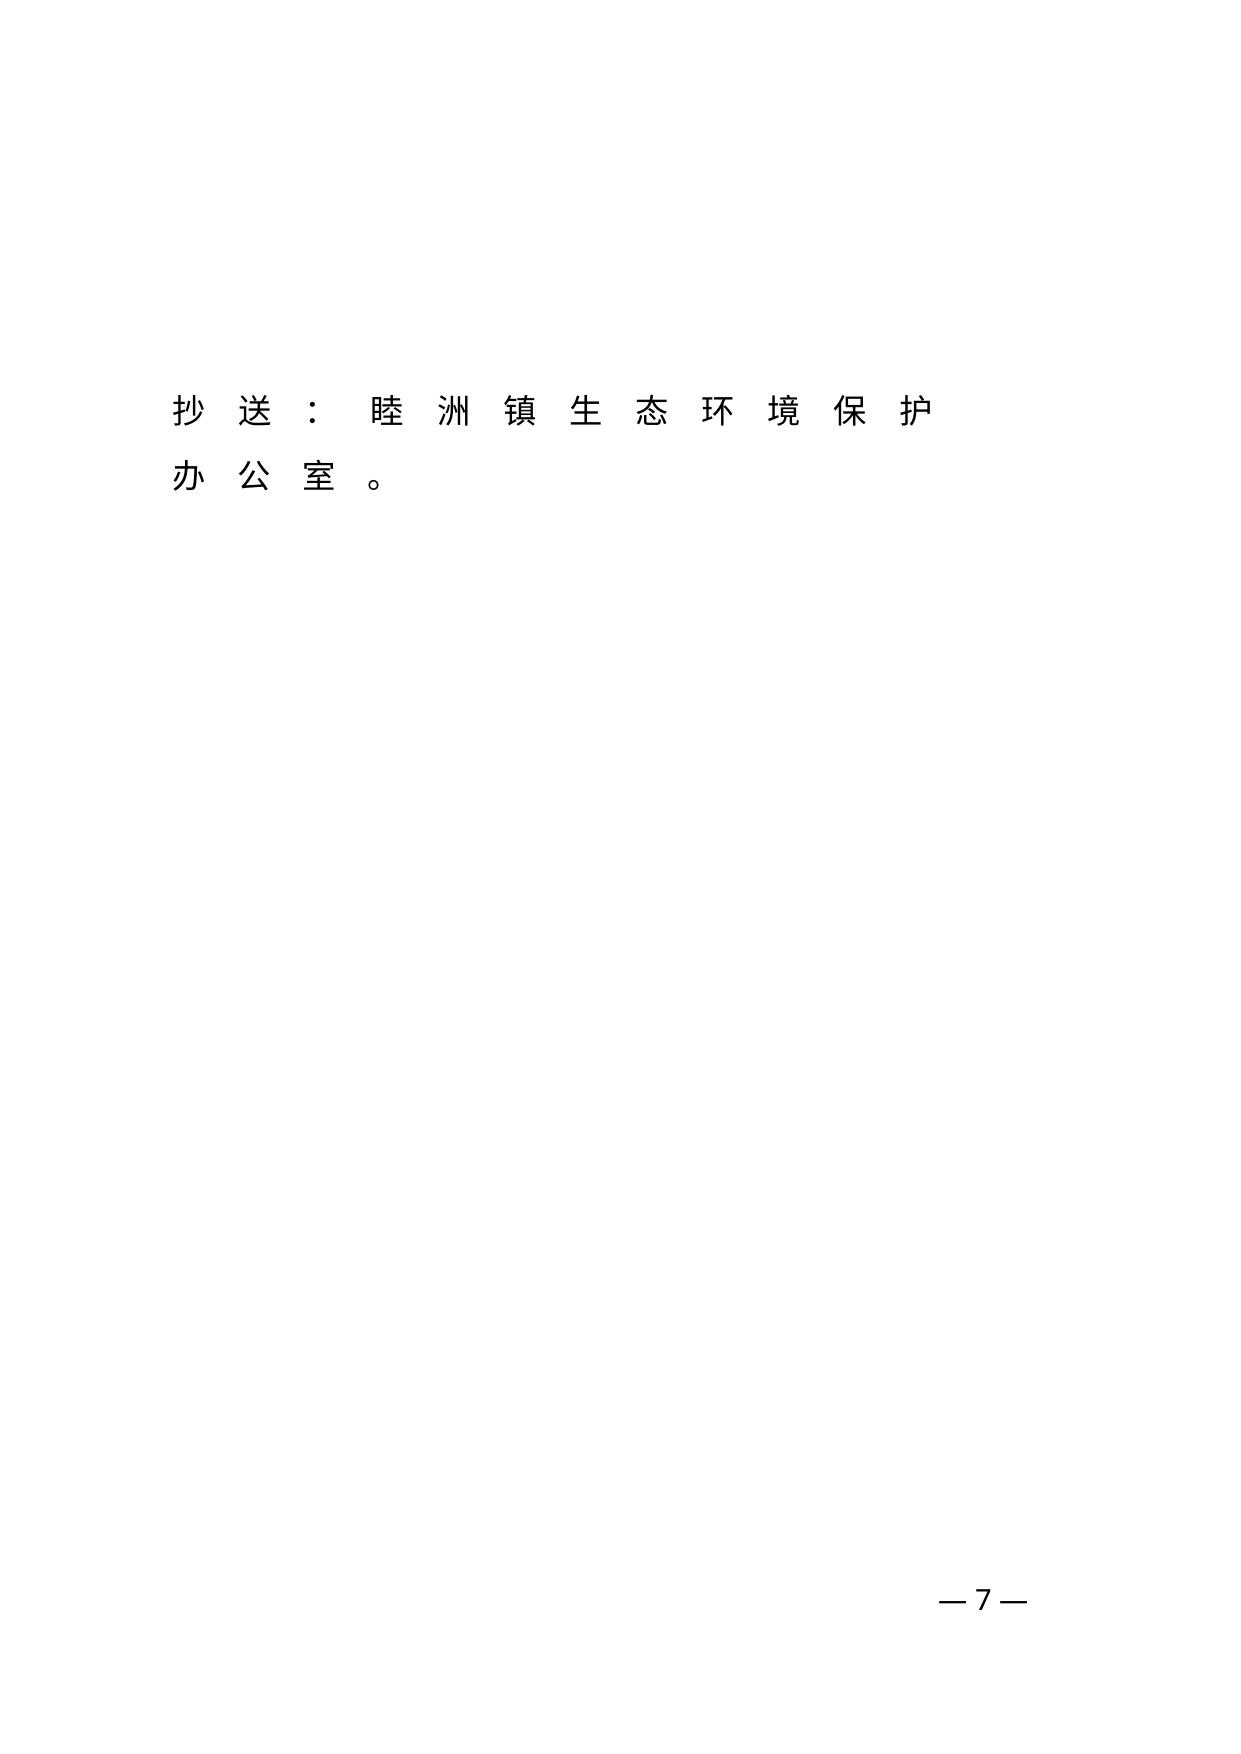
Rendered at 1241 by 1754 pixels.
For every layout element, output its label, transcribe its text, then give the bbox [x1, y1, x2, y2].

text 抄送：睦洲镇生态环境保护办公室。 [172, 376, 966, 507]
